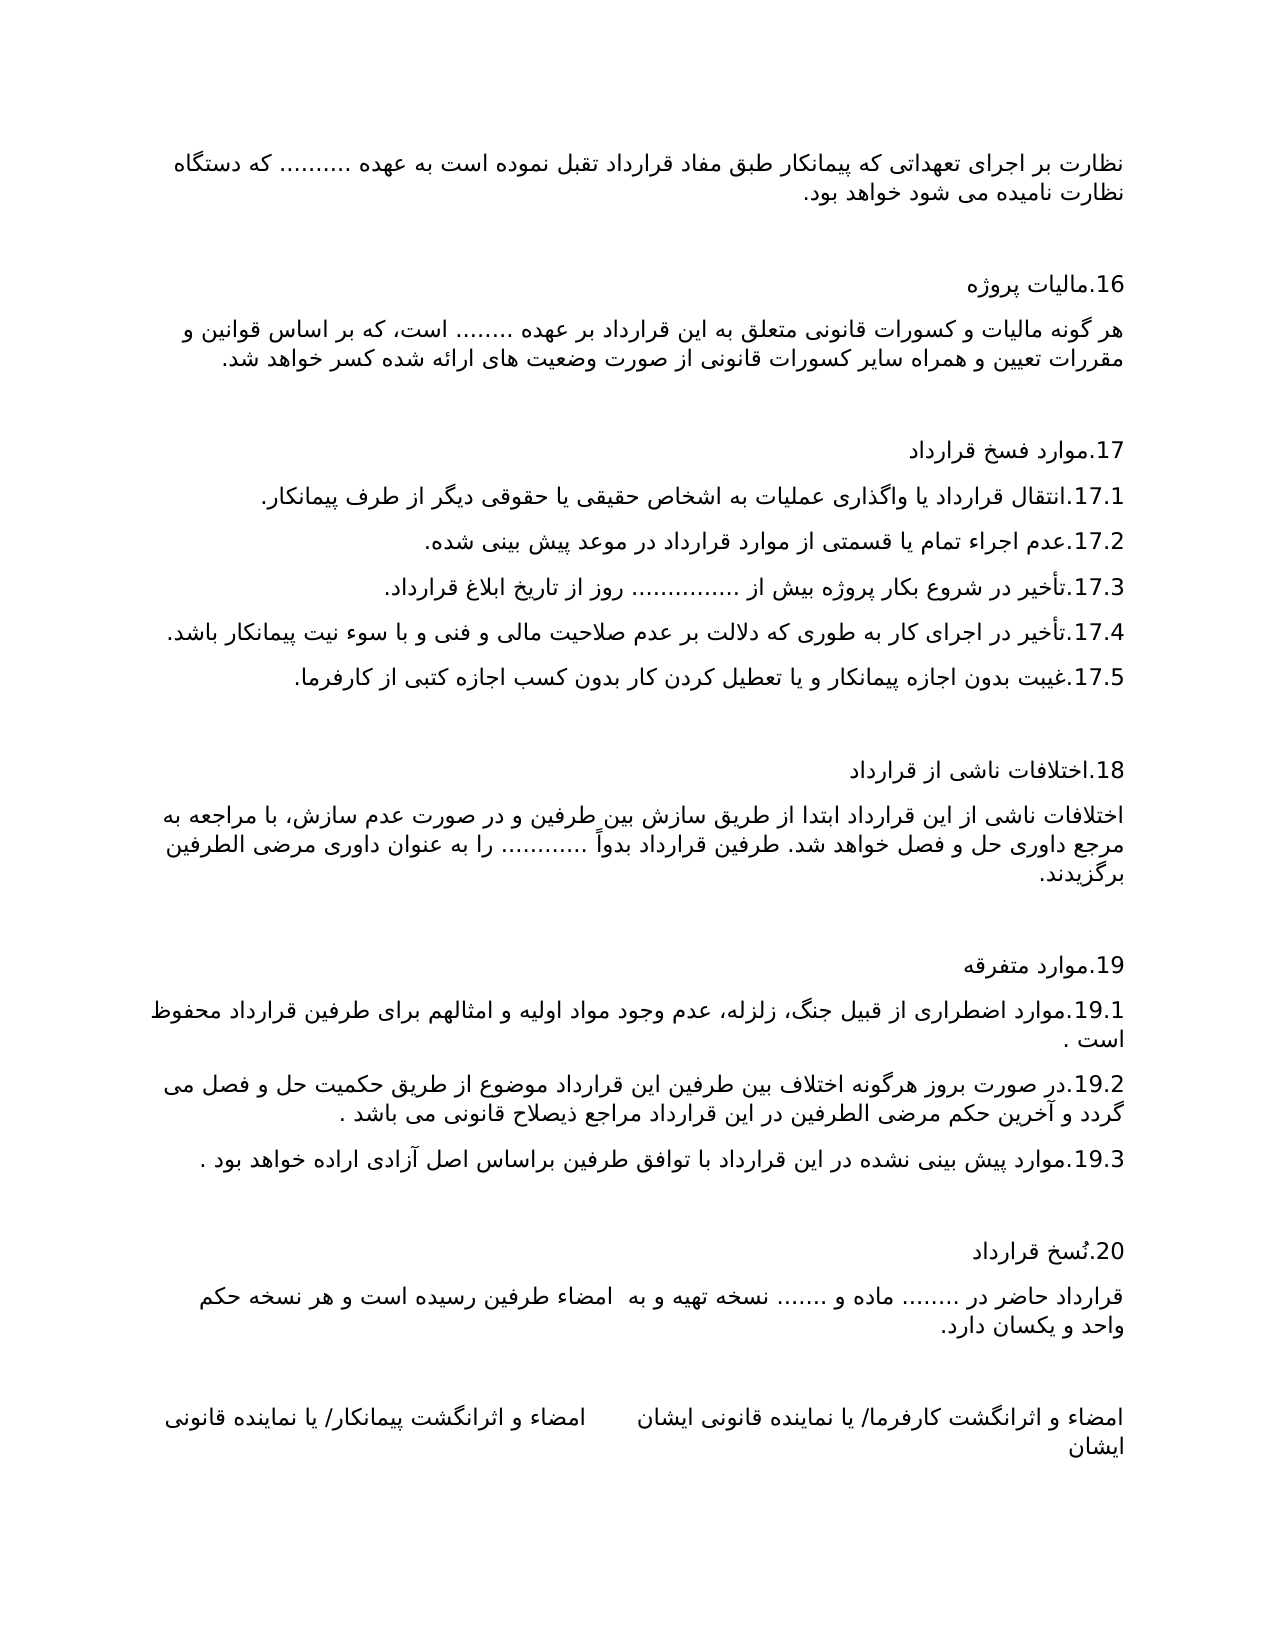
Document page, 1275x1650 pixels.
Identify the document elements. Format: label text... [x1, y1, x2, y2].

text 17.2.عدم اجراء تمام یا قسمتی از موارد قرارداد در موعد پیش بینی شده. [150, 528, 1125, 555]
text اختلافات ناشی از این قرارداد ابتدا از طریق سازش بین طرفین و در صورت عدم سازش، با مراجعه به مرجع داوری حل و فصل خواهد شد. طرفین قرارداد بدواً ............ را به عنوان داوری مرضی الطرفین برگزیدند. [150, 802, 1125, 886]
text 17.5.غیبت بدون اجازه پیمانکار و یا تعطیل کردن کار بدون کسب اجازه کتبی از کارفرما. [150, 664, 1125, 691]
text 17.1.انتقال قرارداد یا واگذاری عملیات به اشخاص حقیقی یا حقوقی دیگر از طرف پیمانکار. [150, 483, 1125, 509]
text 19.3.موارد پیش بینی نشده در این قرارداد با توافق طرفین براساس اصل آزادی اراده خواهد بود . [150, 1146, 1125, 1172]
text هر گونه مالیات و کسورات قانونی متعلق به این قرارداد بر عهده ........ است، که بر اساس قوانین و مقررات تعیین و همراه سایر کسورات قانونی از صورت وضعیت های ارائه شده کسر خواهد شد. [150, 316, 1125, 372]
text 17.3.تأخیر در شروع بکار پروژه بیش از ............... روز از تاریخ ابلاغ قرارداد. [150, 574, 1125, 600]
text 18.اختلافات ناشی از قرارداد [150, 757, 1125, 783]
text 20.نُسخ قرارداد [150, 1238, 1125, 1265]
text 19.1.موارد اضطراری از قبیل جنگ، زلزله، عدم وجود مواد اولیه و امثالهم برای طرفین قرارداد محفوظ است . [150, 997, 1125, 1053]
text 17.4.تأخیر در اجرای کار به طوری که دلالت بر عدم صلاحیت مالی و فنی و با سوء نیت پیمانکار باشد. [150, 619, 1125, 646]
text قرارداد حاضر در ........ ماده و ....... نسخه تهیه و به امضاء طرفین رسیده است و هر نسخه حکم واحد و یکسان دارد. [150, 1283, 1125, 1339]
text 19.2.در صورت بروز هرگونه اختلاف بین طرفین این قرارداد موضوع از طریق حکمیت حل و فصل می گردد و آخرین حکم مرضی الطرفین در این قرارداد مراجع ذیصلاح قانونی می باشد . [150, 1072, 1125, 1127]
text 17.موارد فسخ قرارداد [150, 437, 1125, 464]
text 19.موارد متفرقه [150, 952, 1125, 979]
text امضاء و اثرانگشت کارفرما/ یا نماینده قانونی ایشان امضاء و اثرانگشت پیمانکار/ یا نماینده قانونی ایشان [150, 1404, 1125, 1460]
text نظارت بر اجرای تعهداتی که پیمانکار طبق مفاد قرارداد تقبل نموده است به عهده .......... که دستگاه نظارت نامیده می شود خواهد بود. [150, 150, 1125, 205]
text 16.مالیات پروژه [150, 271, 1125, 298]
